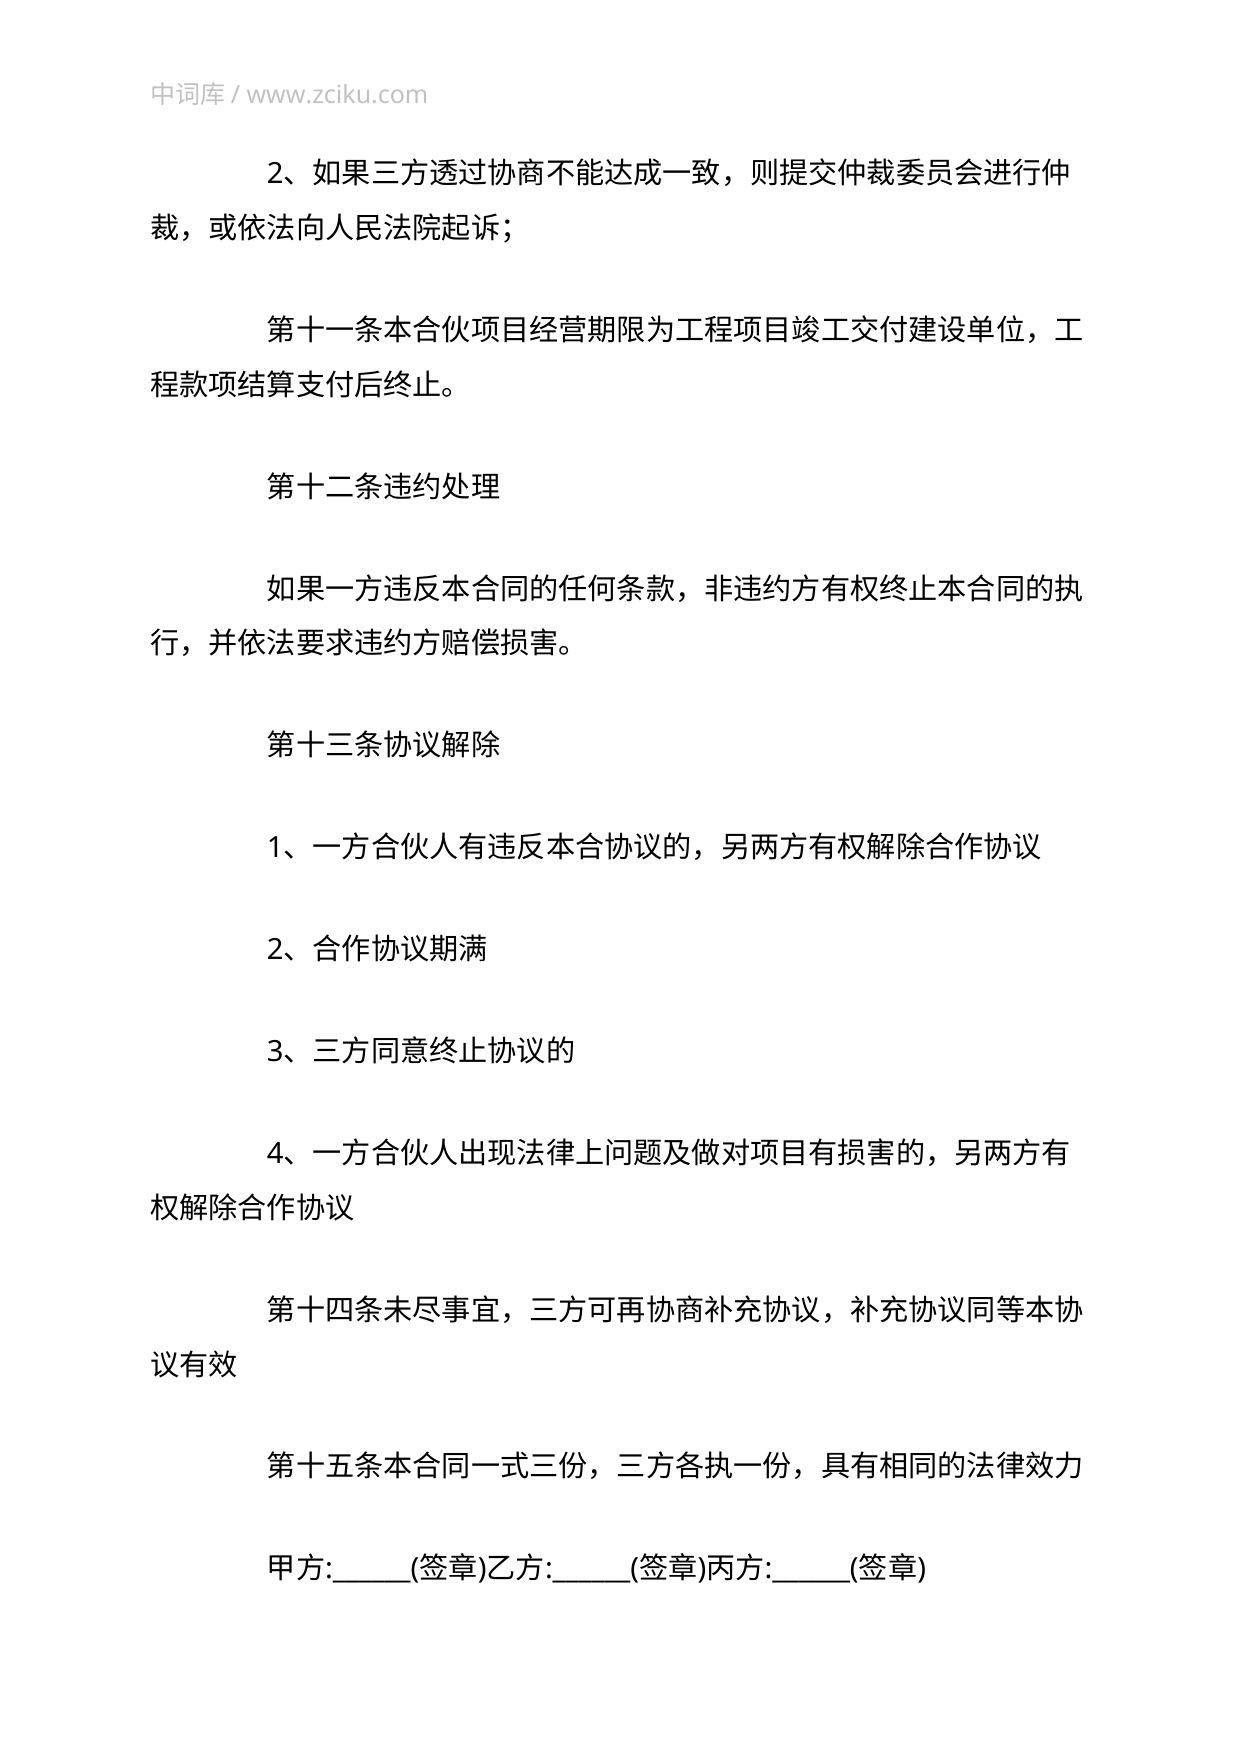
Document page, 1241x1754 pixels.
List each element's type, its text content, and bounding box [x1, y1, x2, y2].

text 第十二条违约处理 [150, 463, 1090, 506]
text 4、一方合伙人出现法律上问题及做对项目有损害的，另两方有权解除合作协议 [150, 1129, 1090, 1227]
text 甲方:______(签章)乙方:______(签章)丙方:______(签章) [150, 1545, 1090, 1587]
text 2、如果三方透过协商不能达成一致，则提交仲裁委员会进行仲裁，或依法向人民法院起诉； [150, 150, 1090, 247]
text 1、一方合伙人有违反本合协议的，另两方有权解除合作协议 [150, 824, 1090, 866]
text 3、三方同意终止协议的 [150, 1028, 1090, 1070]
text 如果一方违反本合同的任何条款，非违约方有权终止本合同的执行，并依法要求违约方赔偿损害。 [150, 565, 1090, 662]
text 第十五条本合同一式三份，三方各执一份，具有相同的法律效力 [150, 1443, 1090, 1485]
text 第十一条本合伙项目经营期限为工程项目竣工交付建设单位，工程款项结算支付后终止。 [150, 307, 1090, 404]
text 第十三条协议解除 [150, 722, 1090, 764]
text 第十四条未尽事宜，三方可再协商补充协议，补充协议同等本协议有效 [150, 1286, 1090, 1383]
text 2、合作协议期满 [150, 926, 1090, 968]
